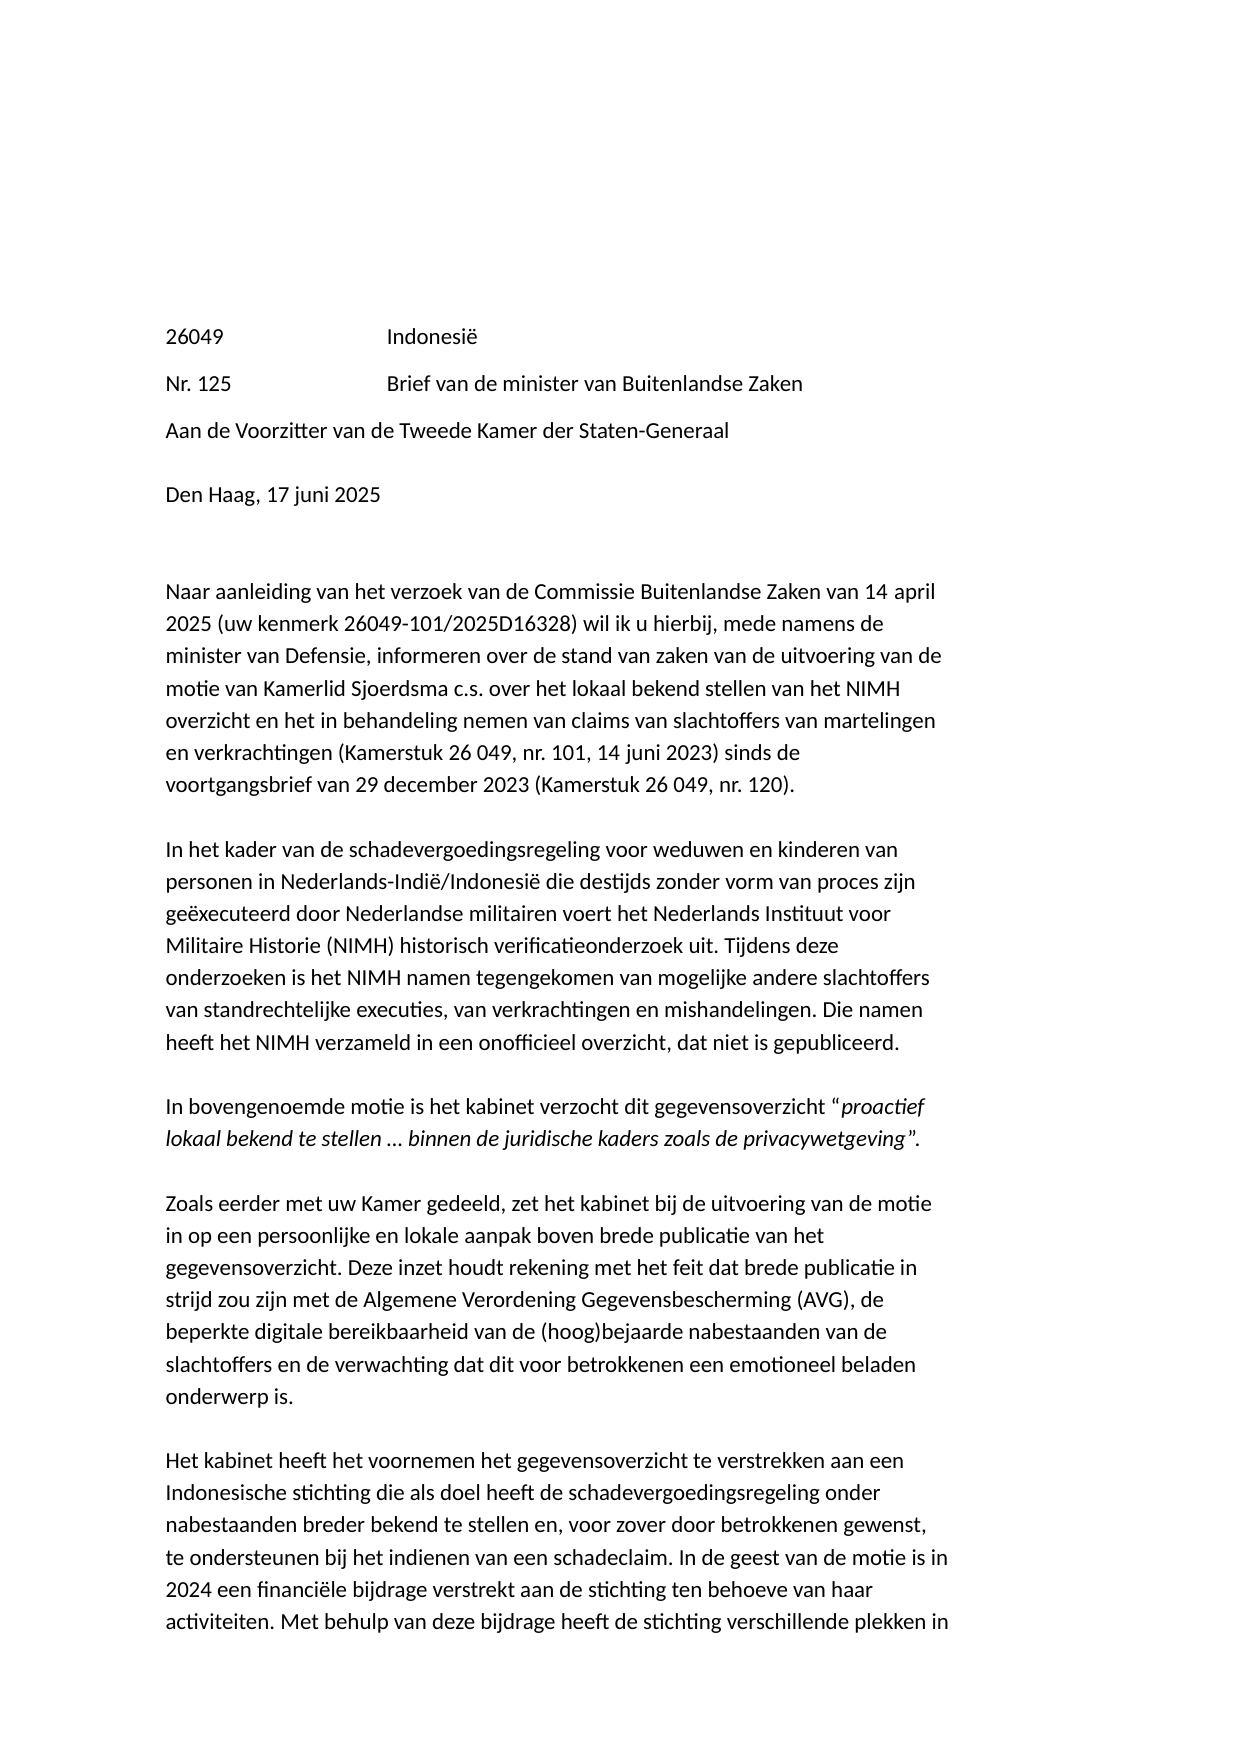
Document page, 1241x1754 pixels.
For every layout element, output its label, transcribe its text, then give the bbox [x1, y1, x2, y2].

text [165, 1446, 951, 1635]
text In bovengenoemde motie is het kabinet verzocht dit gegevensoverzicht “proactief lokaal bekend te stellen … binnen de juridische kaders zoals de privacywetgeving”. [165, 1092, 951, 1152]
text 26049 Indonesië [165, 322, 951, 351]
text In het kader van de schadevergoedingsregeling voor weduwen en kinderen van personen in Nederlands-Indië/Indonesië die destijds zonder vorm van proces zijn geëxecuteerd door Nederlandse militairen voert het Nederlands Instituut voor Militaire Historie (NIMH) historisch verificatieonderzoek uit. Tijdens deze onderzoeken is het NIMH namen tegengekomen van mogelijke andere slachtoffers van standrechtelijke executies, van verkrachtingen en mishandelingen. Die namen heeft het NIMH verzameld in een onofficieel overzicht, dat niet is gepubliceerd. [165, 835, 951, 1056]
text Nr. 125 Brief van de minister van Buitenlandse Zaken [165, 369, 951, 397]
text Den Haag, 17 juni 2025 [165, 481, 951, 509]
text Aan de Voorzitter van de Tweede Kamer der Staten-Generaal [165, 416, 951, 444]
text Naar aanleiding van het verzoek van de Commissie Buitenlandse Zaken van 14 april 2025 (uw kenmerk 26049-101/2025D16328) wil ik u hierbij, mede namens de minister van Defensie, informeren over de stand van zaken van de uitvoering van de motie van Kamerlid Sjoerdsma c.s. over het lokaal bekend stellen van het NIMH overzicht en het in behandeling nemen van claims van slachtoffers van martelingen en verkrachtingen (Kamerstuk 26 049, nr. 101, 14 juni 2023) sinds de voortgangsbrief van 29 december 2023 (Kamerstuk 26 049, nr. 120). [165, 513, 951, 798]
text Zoals eerder met uw Kamer gedeeld, zet het kabinet bij de uitvoering van de motie in op een persoonlijke en lokale aanpak boven brede publicatie van het gegevensoverzicht. Deze inzet houdt rekening met het feit dat brede publicatie in strijd zou zijn met de Algemene Verordening Gegevensbescherming (AVG), de beperkte digitale bereikbaarheid van de (hoog)bejaarde nabestaanden van de slachtoffers en de verwachting dat dit voor betrokkenen een emotioneel beladen onderwerp is. [165, 1189, 951, 1410]
